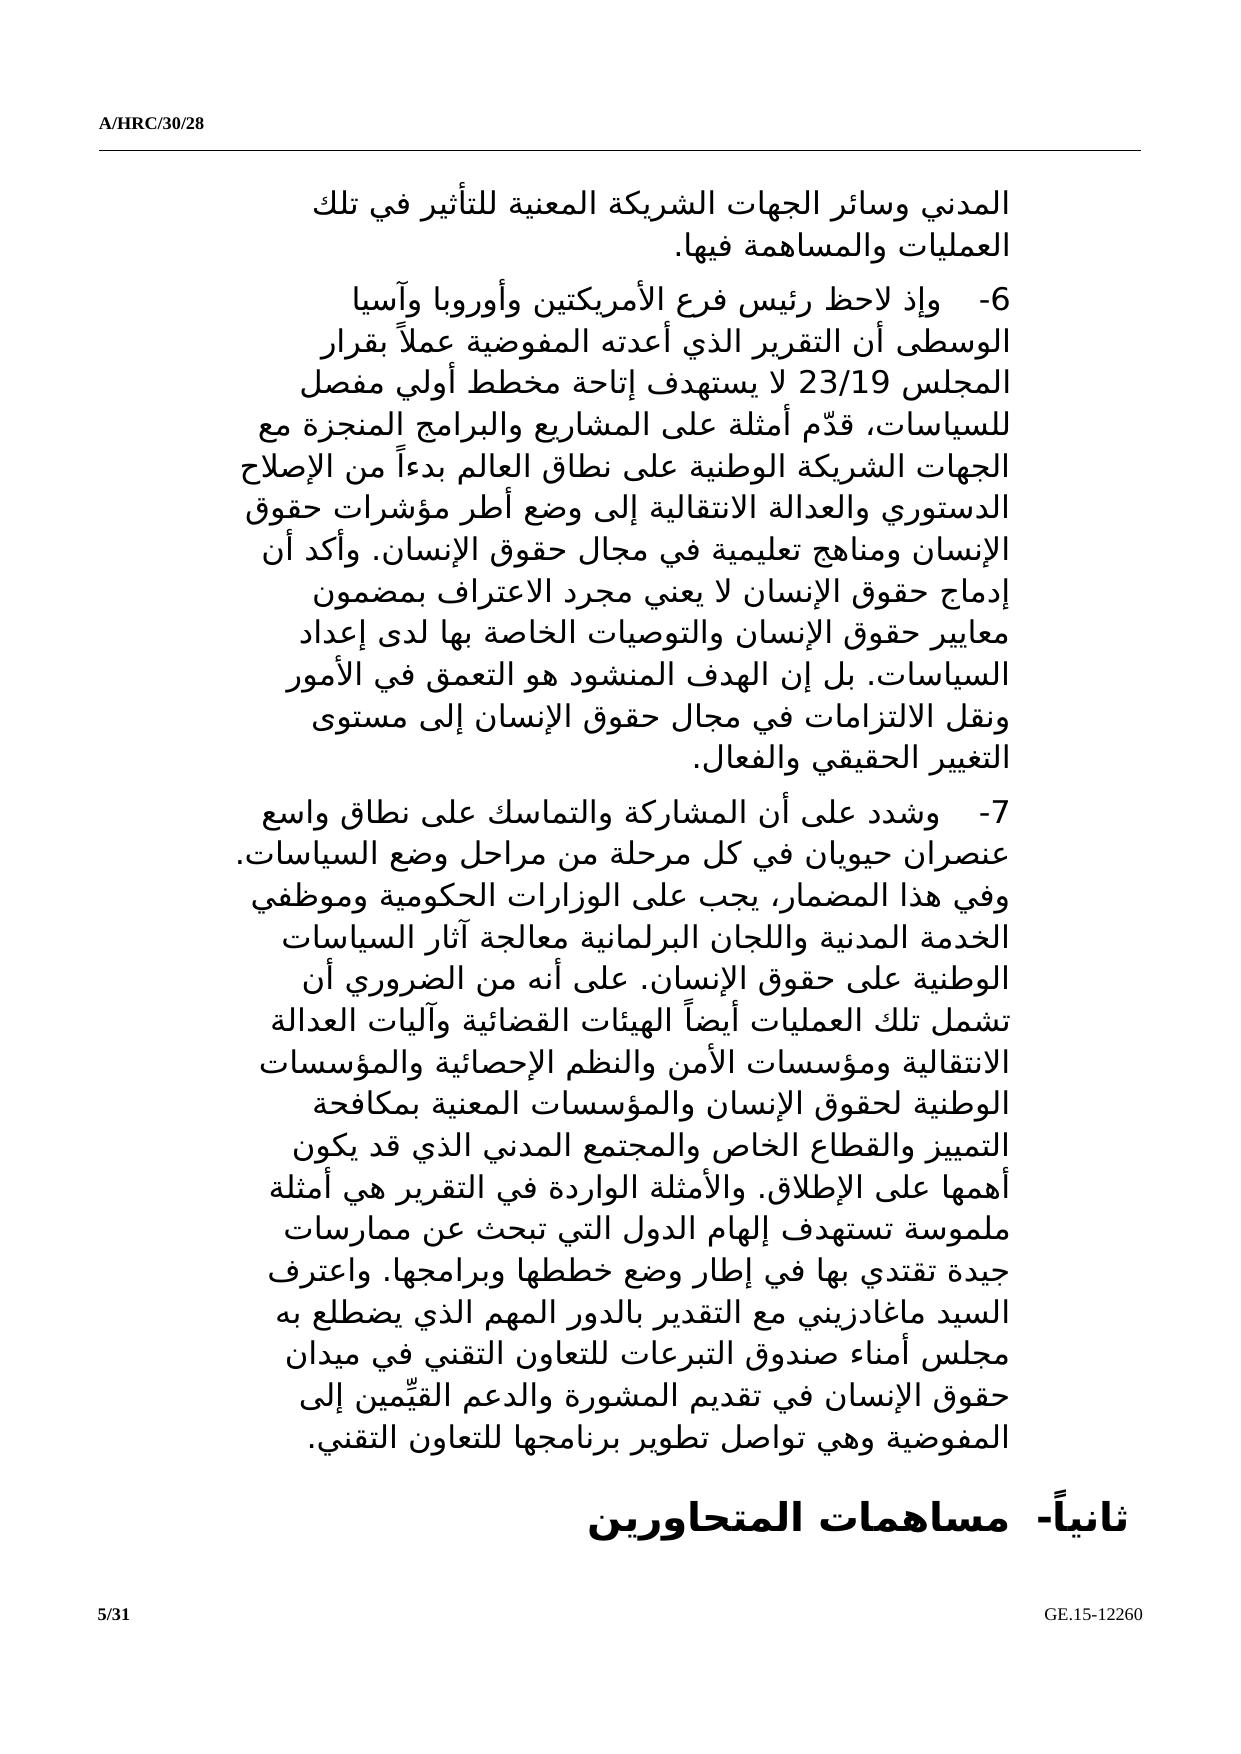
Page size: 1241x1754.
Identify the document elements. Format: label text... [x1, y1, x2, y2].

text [229, 181, 1011, 265]
text ثانياً- مساهمات المتحاورين [229, 1494, 1143, 1541]
text 6- وإذ لاحظ رئيس فرع الأمريكتين وأوروبا وآسيا الوسطى أن التقرير الذي أعدته المفوضية عملاً بقرار المجلس 23/19 لا يستهدف إتاحة مخطط أولي مفصل للسياسات، قدّم أمثلة على المشاريع والبرامج المنجزة مع الجهات الشريكة الوطنية على نطاق العالم بدءاً من الإصلاح الدستوري والعدالة الانتقالية إلى وضع أطر مؤشرات حقوق الإنسان ومناهج تعليمية في مجال حقوق الإنسان. وأكد أن إدماج حقوق الإنسان لا يعني مجرد الاعتراف بمضمون معايير حقوق الإنسان والتوصيات الخاصة بها لدى إعداد السياسات. بل إن الهدف المنشود هو التعمق في الأمور ونقل الالتزامات في مجال حقوق الإنسان إلى مستوى التغيير الحقيقي والفعال. [229, 277, 1011, 777]
text 7- وشدد على أن المشاركة والتماسك على نطاق واسع عنصران حيويان في كل مرحلة من مراحل وضع السياسات. وفي هذا المضمار، يجب على الوزارات الحكومية وموظفي الخدمة المدنية واللجان البرلمانية معالجة آثار السياسات الوطنية على حقوق الإنسان. على أنه من الضروري أن تشمل تلك العمليات أيضاً الهيئات القضائية وآليات العدالة الانتقالية ومؤسسات الأمن والنظم الإحصائية والمؤسسات الوطنية لحقوق الإنسان والمؤسسات المعنية بمكافحة التمييز والقطاع الخاص والمجتمع المدني الذي قد يكون أهمها على الإطلاق. والأمثلة الواردة في التقرير هي أمثلة ملموسة تستهدف إلهام الدول التي تبحث عن ممارسات جيدة تقتدي بها في إطار وضع خططها وبرامجها. واعترف السيد ماغادزيني مع التقدير بالدور المهم الذي يضطلع به مجلس أمناء صندوق التبرعات للتعاون التقني في ميدان حقوق الإنسان في تقديم المشورة والدعم القيِّمين إلى المفوضية وهي تواصل تطوير برنامجها للتعاون التقني. [229, 790, 1011, 1456]
